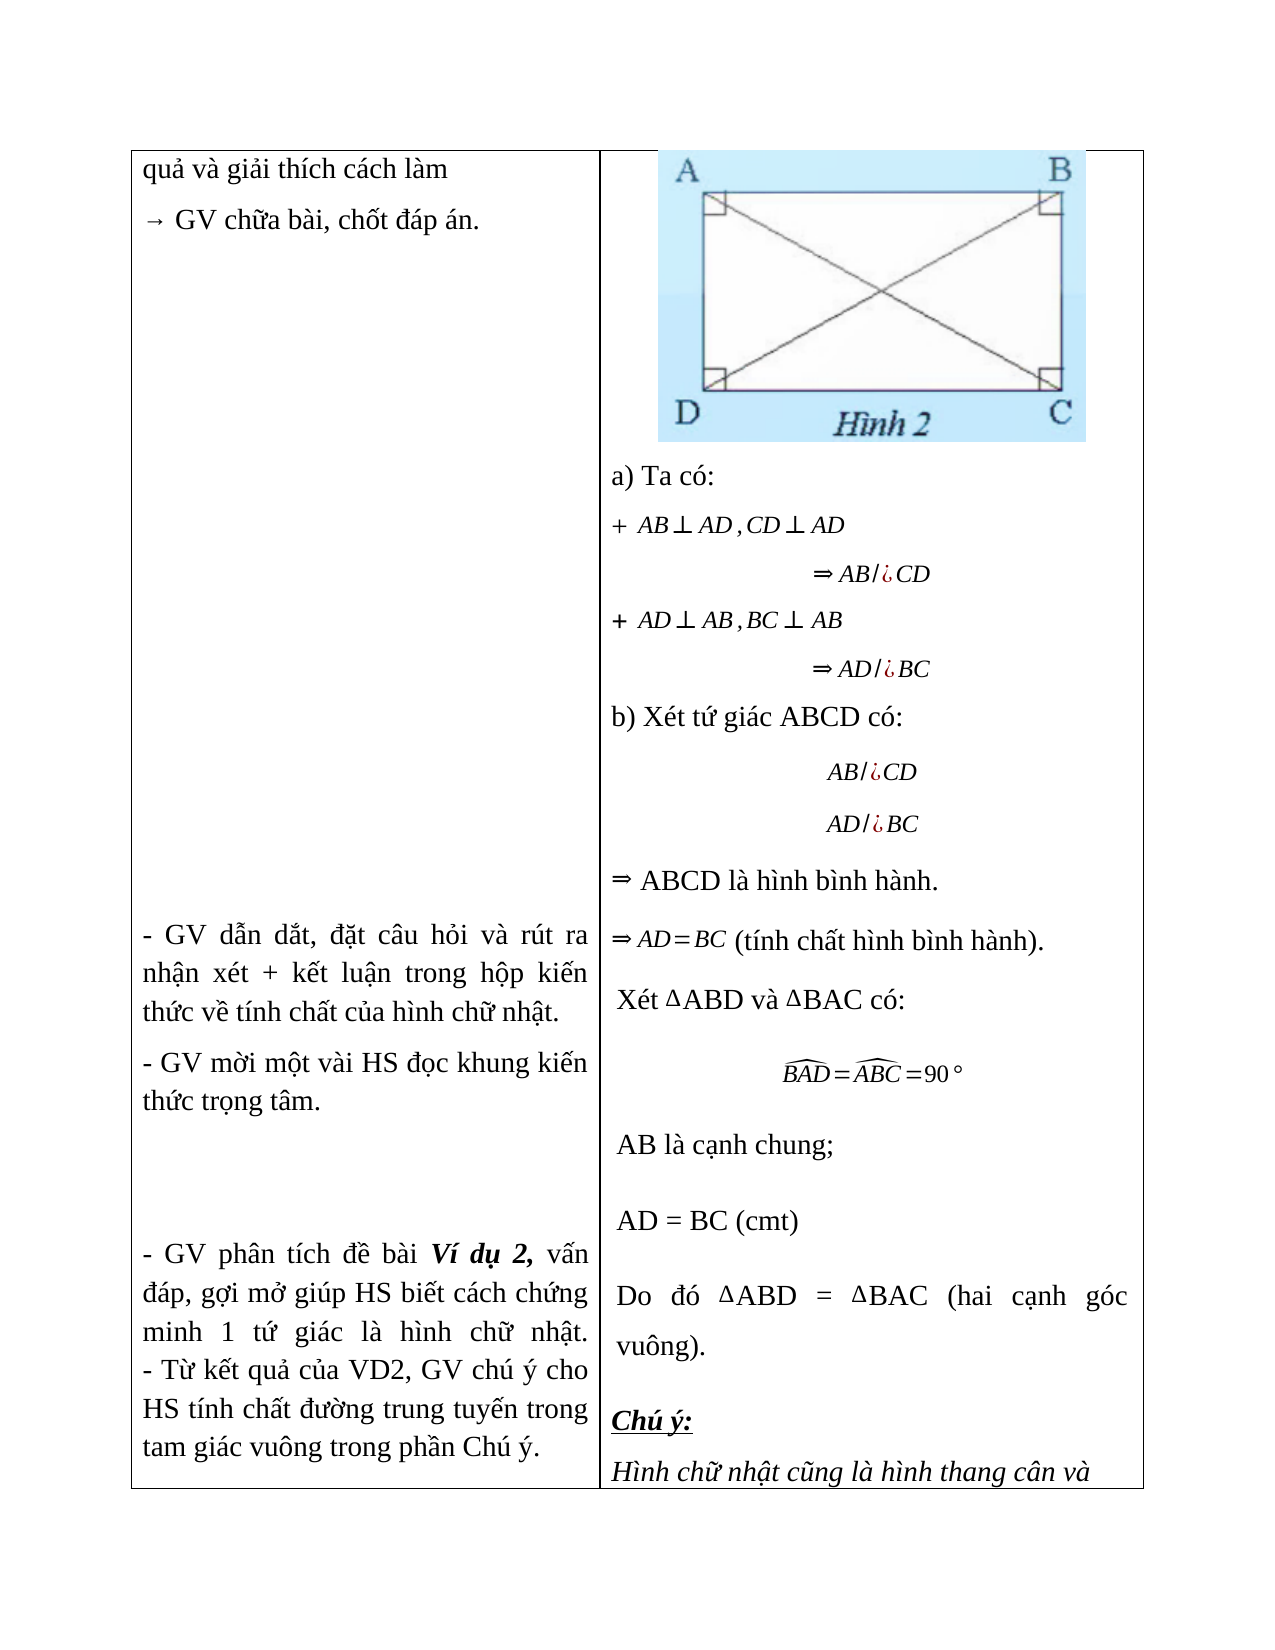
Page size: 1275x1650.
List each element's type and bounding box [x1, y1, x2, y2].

table_cell [132, 151, 599, 1488]
picture [658, 150, 1086, 442]
table_cell [601, 151, 1143, 1488]
